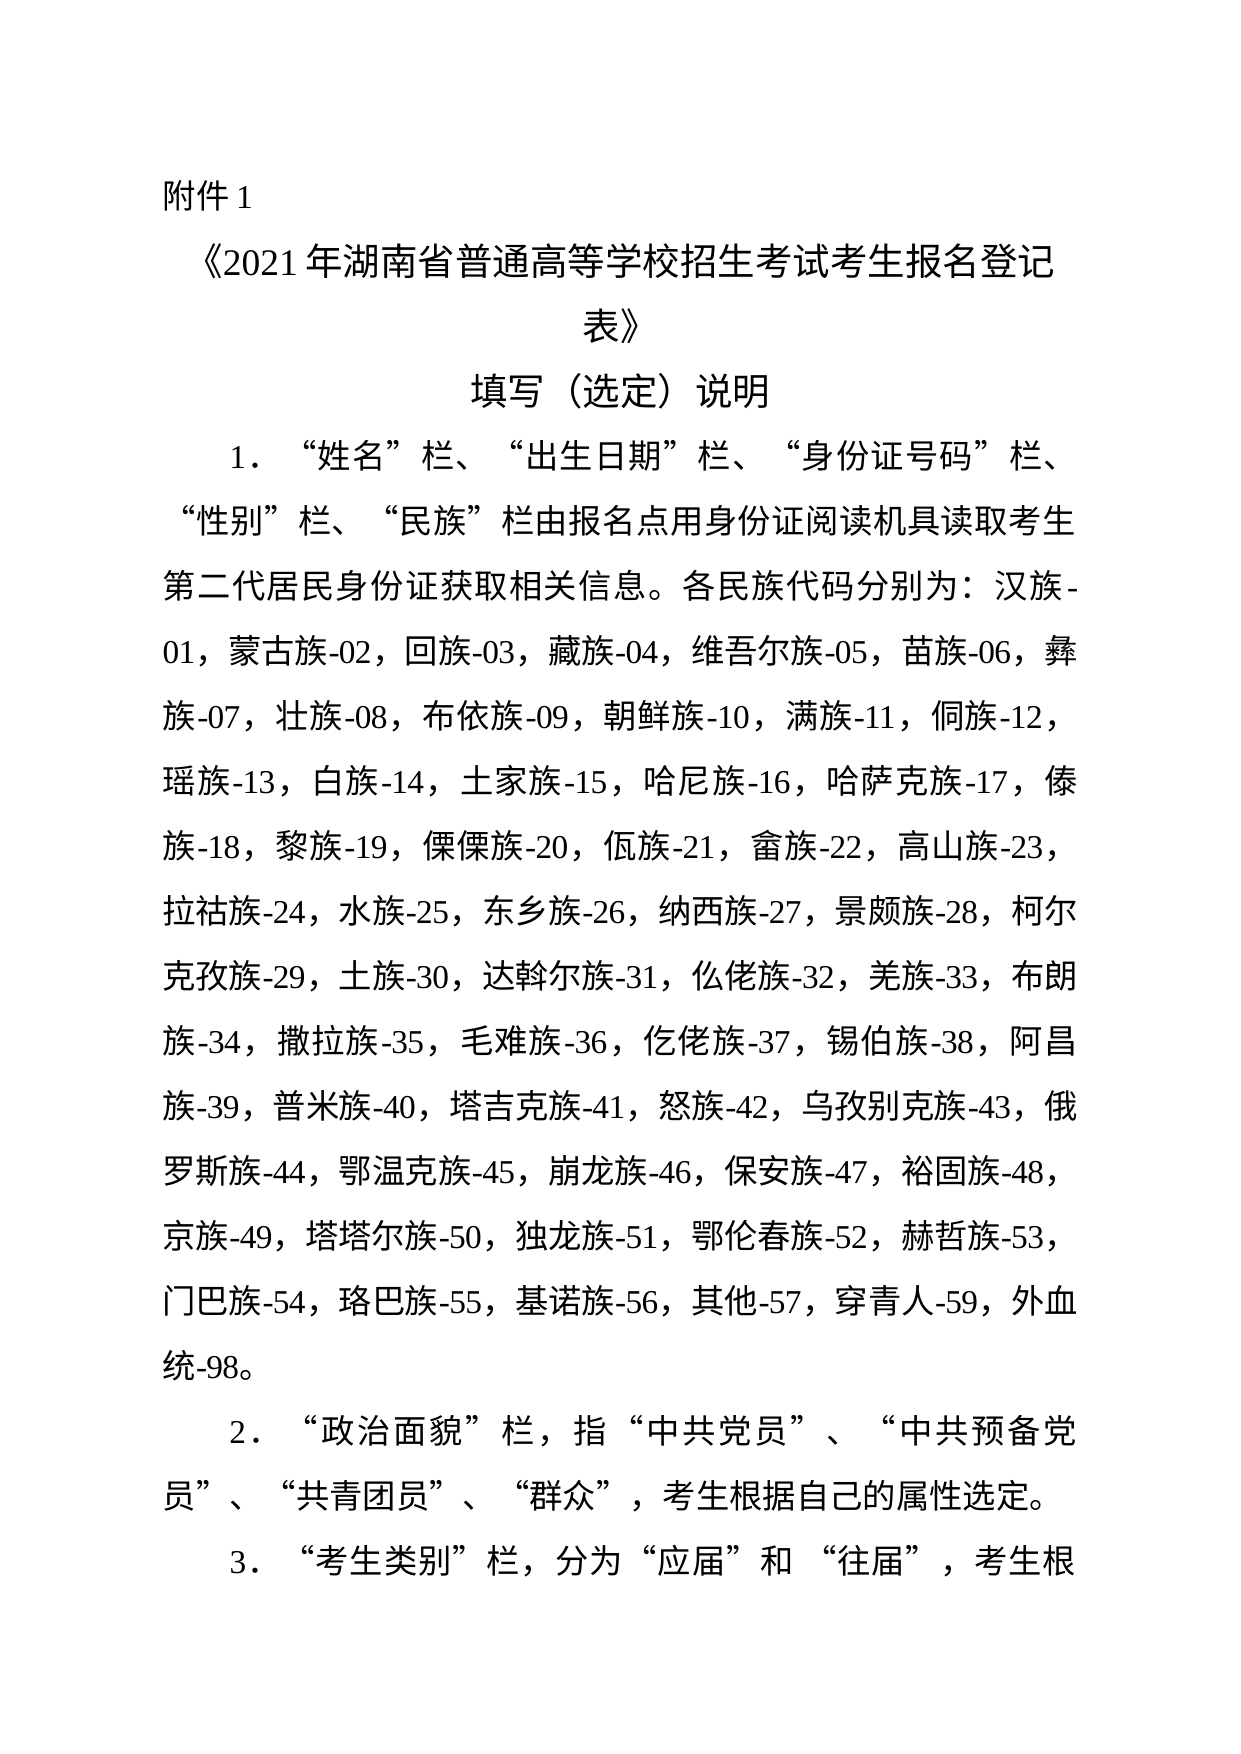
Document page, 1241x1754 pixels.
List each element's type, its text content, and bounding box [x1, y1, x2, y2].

text 1．“姓名”栏、“出生日期”栏、“身份证号码”栏、“性别”栏、“民族”栏由报名点用身份证阅读机具读取考生第二代居民身份证获取相关信息。各民族代码分别为：汉族-01，蒙古族-02，回族-03，藏族-04，维吾尔族-05，苗族-06，彝族-07，壮族-08，布依族-09，朝鲜族-10，满族-11，侗族-12，瑶族-13，白族-14，土家族-15，哈尼族-16，哈萨克族-17，傣族-18，黎族-19，傈傈族-20，佤族-21，畲族-22，高山族-23，拉祜族-24，水族-25，东乡族-26，纳西族-27，景颇族-28，柯尔克孜族-29，土族-30，达斡尔族-31，仫佬族-32，羌族-33，布朗族-34，撒拉族-35，毛难族-36，仡佬族-37，锡伯族-38，阿昌族-39，普米族-40，塔吉克族-41，怒族-42，乌孜别克族-43，俄罗斯族-44，鄂温克族-45，崩龙族-46，保安族-47，裕固族-48，京族-49，塔塔尔族-50，独龙族-51，鄂伦春族-52，赫哲族-53，门巴族-54，珞巴族-55，基诺族-56，其他-57，穿青人-59，外血统-98。 [162, 422, 1078, 1397]
text 《2021年湖南省普通高等学校招生考试考生报名登记表》 [162, 227, 1078, 357]
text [162, 1527, 1078, 1592]
text 2．“政治面貌”栏，指“中共党员”、“中共预备党员”、“共青团员”、“群众”，考生根据自己的属性选定。 [162, 1397, 1078, 1527]
text 附件1 [162, 162, 1078, 227]
text 填写（选定）说明 [162, 357, 1078, 422]
